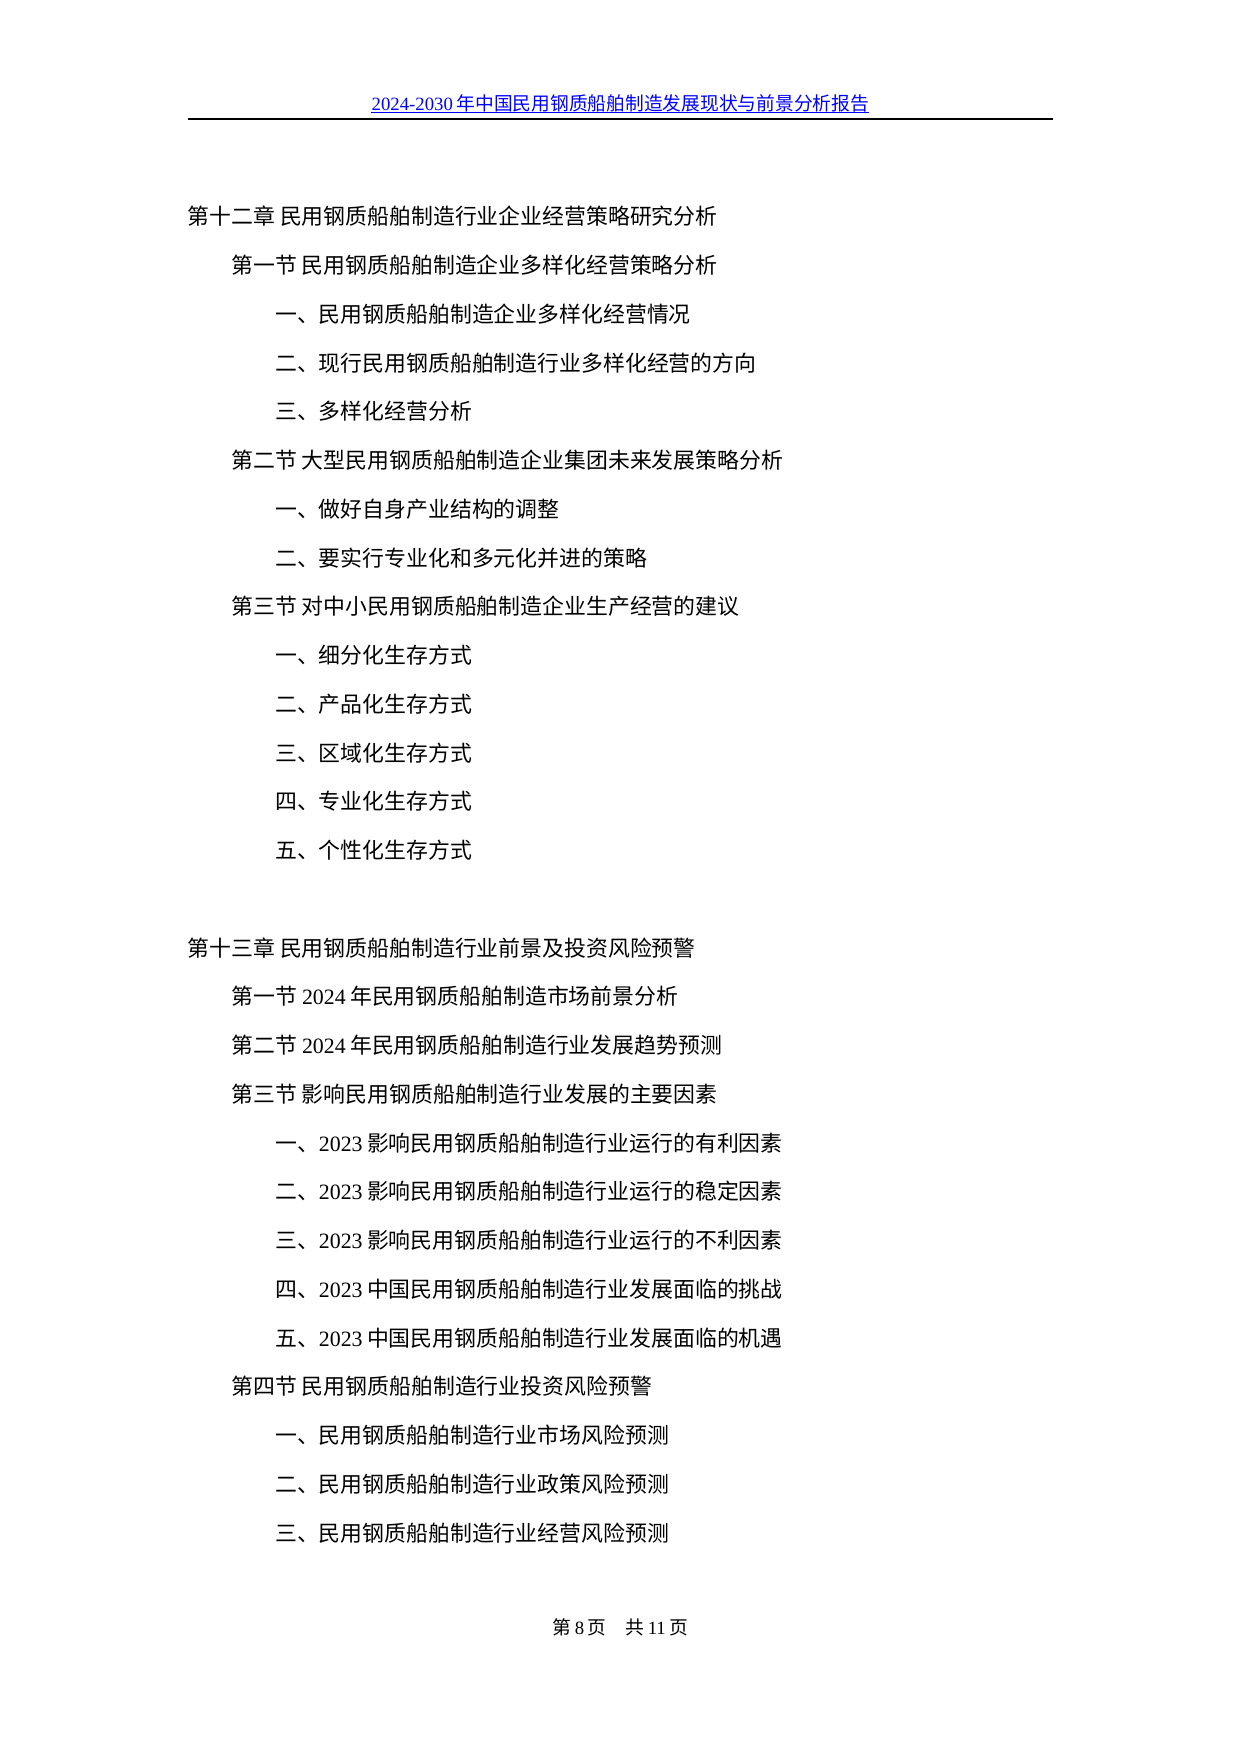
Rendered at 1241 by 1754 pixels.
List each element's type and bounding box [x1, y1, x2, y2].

text [187, 150, 1053, 1548]
